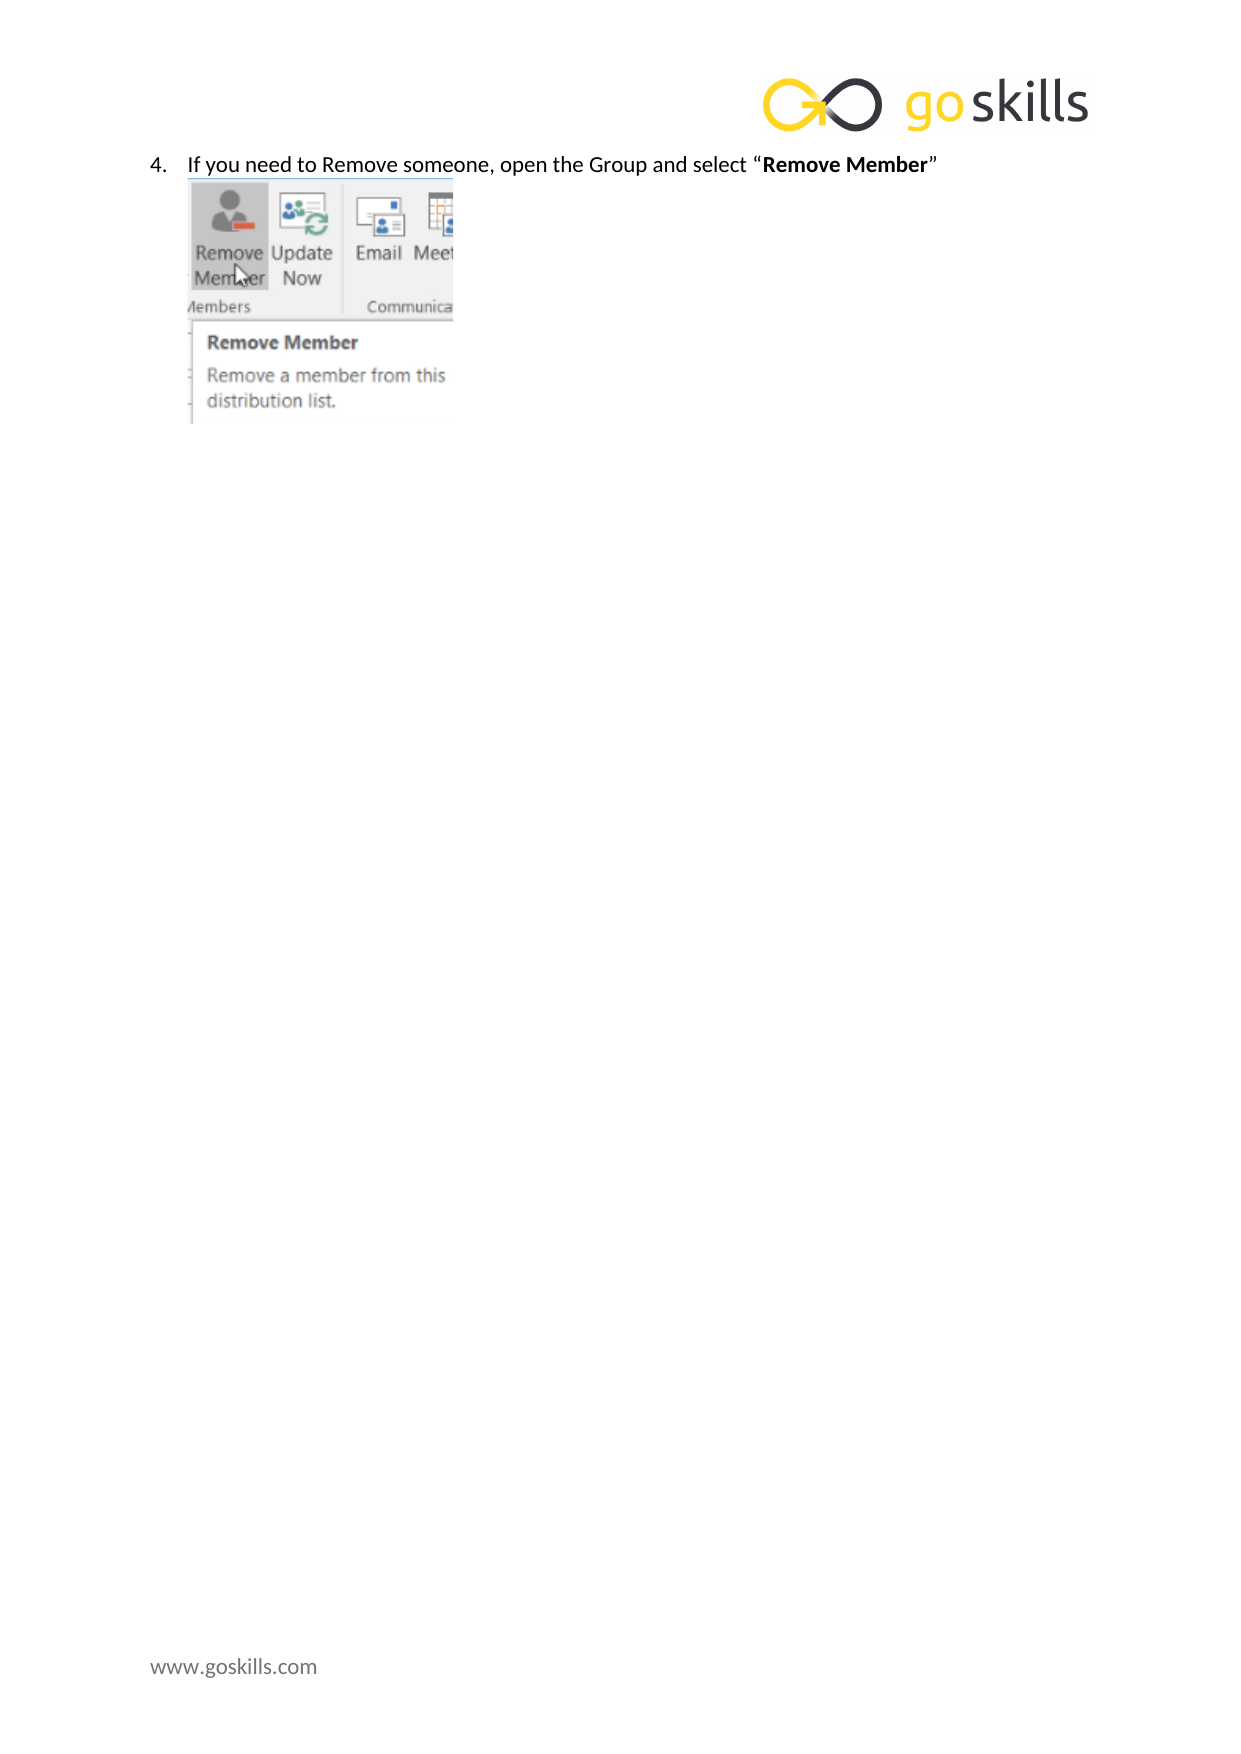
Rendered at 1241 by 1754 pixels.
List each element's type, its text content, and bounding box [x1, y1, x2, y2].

picture [760, 73, 1091, 135]
picture [187, 178, 454, 424]
